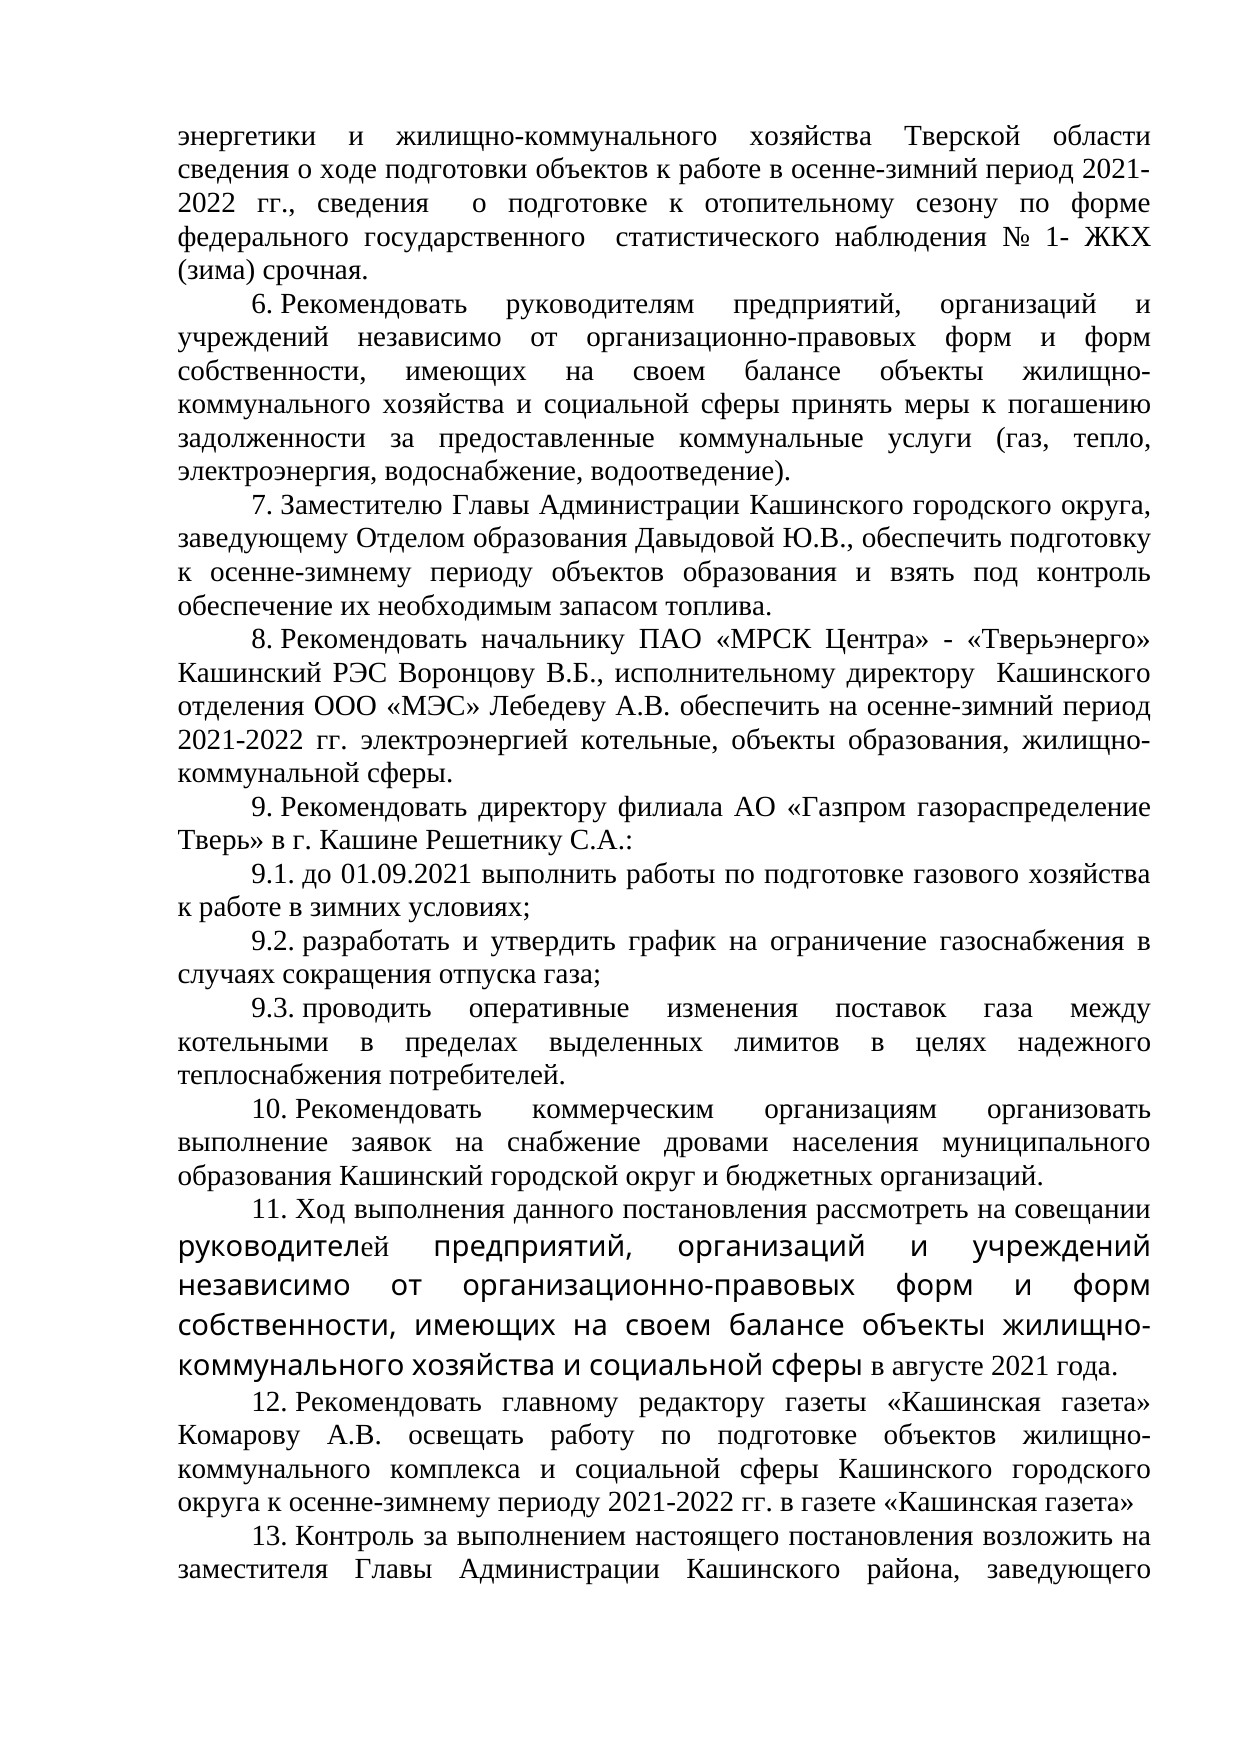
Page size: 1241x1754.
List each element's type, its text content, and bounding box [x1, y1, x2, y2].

text 8. Рекомендовать начальнику ПАО «МРСК Центра» - «Тверьэнерго» Кашинский РЭС Воронцову В.Б., исполнительному директору Кашинского отделения ООО «МЭС» Лебедеву А.В. обеспечить на осенне-зимний период 2021-2022 гг. электроэнергией котельные, объекты образования, жилищно-коммунальной сферы. [177, 621, 1152, 789]
text 7. Заместителю Главы Администрации Кашинского городского округа, заведующему Отделом образования Давыдовой Ю.В., обеспечить подготовку к осенне-зимнему периоду объектов образования и взять под контроль обеспечение их необходимым запасом топлива. [177, 487, 1152, 621]
text 9.1. до 01.09.2021 выполнить работы по подготовке газового хозяйства к работе в зимних условиях; [177, 856, 1152, 923]
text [177, 118, 1152, 286]
text 9.2. разработать и утвердить график на ограничение газоснабжения в случаях сокращения отпуска газа; [177, 923, 1152, 990]
text 9.3. проводить оперативные изменения поставок газа между котельными в пределах выделенных лимитов в целях надежного теплоснабжения потребителей. [177, 990, 1152, 1091]
text 11. Ход выполнения данного постановления рассмотреть на совещании руководителей предприятий, организаций и учреждений независимо от организационно-правовых форм и форм собственности, имеющих на своем балансе объекты жилищно-коммунального хозяйства и социальной сферы в августе 2021 года. [177, 1191, 1152, 1384]
text 10. Рекомендовать коммерческим организациям организовать выполнение заявок на снабжение дровами населения муниципального образования Кашинский городской округ и бюджетных организаций. [177, 1091, 1152, 1191]
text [177, 1518, 1152, 1585]
text 9. Рекомендовать директору филиала АО «Газпром газораспределение Тверь» в г. Кашине Решетнику С.А.: [177, 789, 1152, 856]
text 12. Рекомендовать главному редактору газеты «Кашинская газета» Комарову А.В. освещать работу по подготовке объектов жилищно-коммунального комплекса и социальной сферы Кашинского городского округа к осенне-зимнему периоду 2021-2022 гг. в газете «Кашинская газета» [177, 1384, 1152, 1518]
text 6. Рекомендовать руководителям предприятий, организаций и учреждений независимо от организационно-правовых форм и форм собственности, имеющих на своем балансе объекты жилищно-коммунального хозяйства и социальной сферы принять меры к погашению задолженности за предоставленные коммунальные услуги (газ, тепло, электроэнергия, водоснабжение, водоотведение). [177, 286, 1152, 487]
